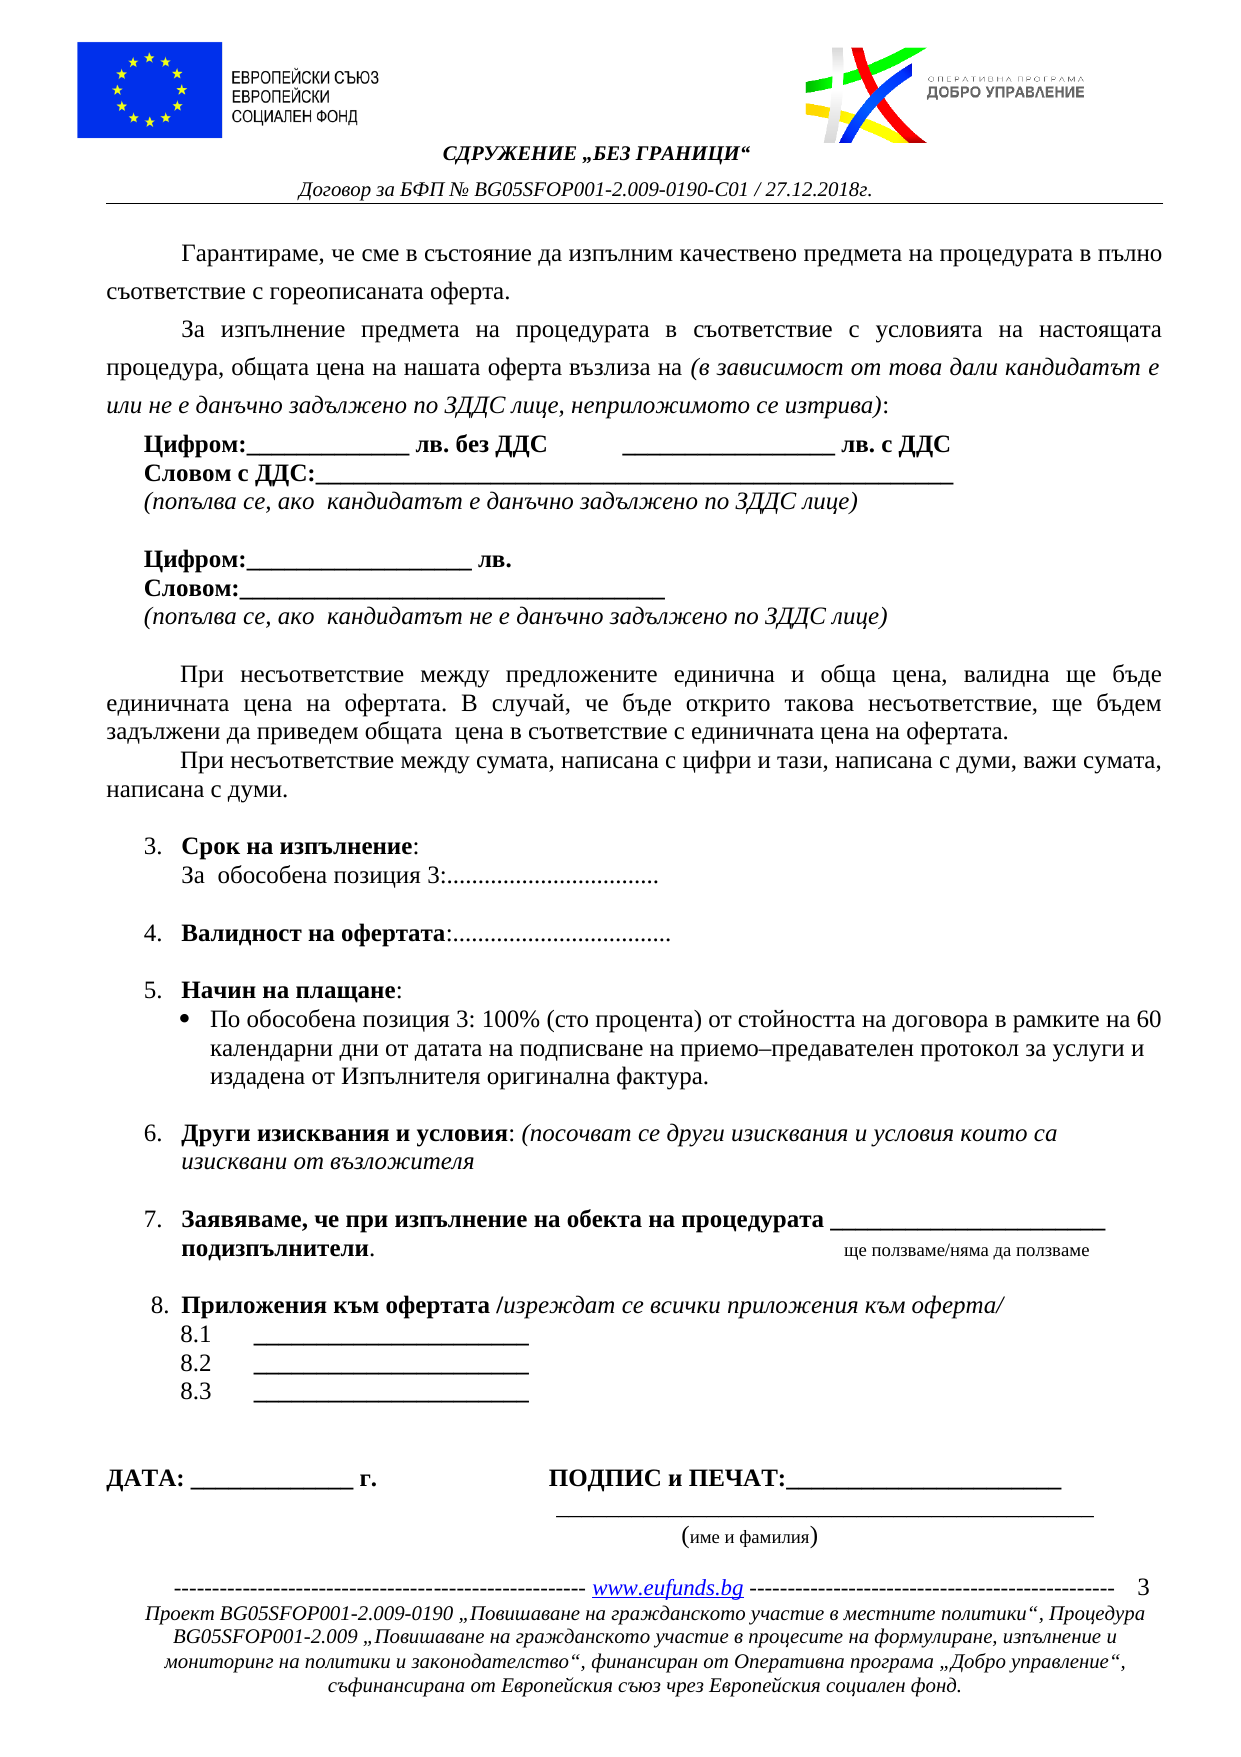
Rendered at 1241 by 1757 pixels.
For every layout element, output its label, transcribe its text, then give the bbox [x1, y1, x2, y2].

list ______________________ [180, 1376, 1163, 1405]
list ______________________ [180, 1319, 1163, 1348]
text Цифром:_____________ лв. без ДДС _________________ лв. с ДДС [144, 429, 1163, 458]
list Други изисквания и условия: (посочват се други изисквания и условия които са изисквани от възложителя [144, 1118, 1163, 1175]
list ______________________ [180, 1348, 1163, 1376]
text За обособена позиция 3:.................................. [181, 860, 1163, 889]
list По обособена позиция 3: 100% (сто процента) от стойността на договора в рамките на 60 календарни дни от датата на подписване на приемо–предавателен протокол за услуги и издадена от Изпълнителя оригинална фактура. [180, 1004, 1163, 1090]
text (попълва се, ако кандидатът не е данъчно задължено по ЗДДС лице) [144, 601, 1163, 630]
text Гарантираме, че сме в състояние да изпълним качествено предмета на процедурата в пълно съответствие с гореописаната оферта. [106, 238, 1163, 314]
text За изпълнение предмета на процедурата в съответствие с условията на настоящата процедура, общата цена на нашата оферта възлиза на (в зависимост от това дали кандидатът е или не е данъчно задължено по ЗДДС лице, неприложимото се изтрива): [106, 314, 1163, 429]
list Валидност на офертата:................................... [144, 918, 1163, 946]
text Словом:__________________________________ [144, 573, 1163, 601]
list Заявяваме, че при изпълнение на обекта на процедурата ______________________ подизпълнители. ще ползваме/няма да ползваме [144, 1204, 1163, 1261]
text Цифром:__________________ лв. [144, 544, 1163, 573]
text ___________________________________________ [106, 1491, 1163, 1520]
picture [63, 31, 408, 151]
text (попълва се, ако кандидатът е данъчно задължено по ЗДДС лице) [144, 486, 1163, 515]
list Приложения към офертата /изреждат се всички приложения към оферта/ [144, 1290, 1163, 1319]
text При несъответствие между сумата, написана с цифри и тази, написана с думи, важи сумата, написана с думи. [106, 745, 1163, 803]
picture [781, 32, 1091, 161]
list Срок на изпълнение: [144, 831, 1163, 860]
text Словом с ДДС:___________________________________________________ [144, 458, 1163, 486]
list Начин на плащане: [144, 975, 1163, 1004]
text (име и фамилия) [106, 1520, 1163, 1549]
text ДАТА: _____________ г. ПОДПИС и ПЕЧАТ:______________________ [106, 1463, 1163, 1491]
text При несъответствие между предложените единична и обща цена, валидна ще бъде единичната цена на офертата. В случай, че бъде открито такова несъответствие, ще бъдем задължени да приведем общата цена в съответствие с единичната цена на офертата. [106, 659, 1163, 745]
